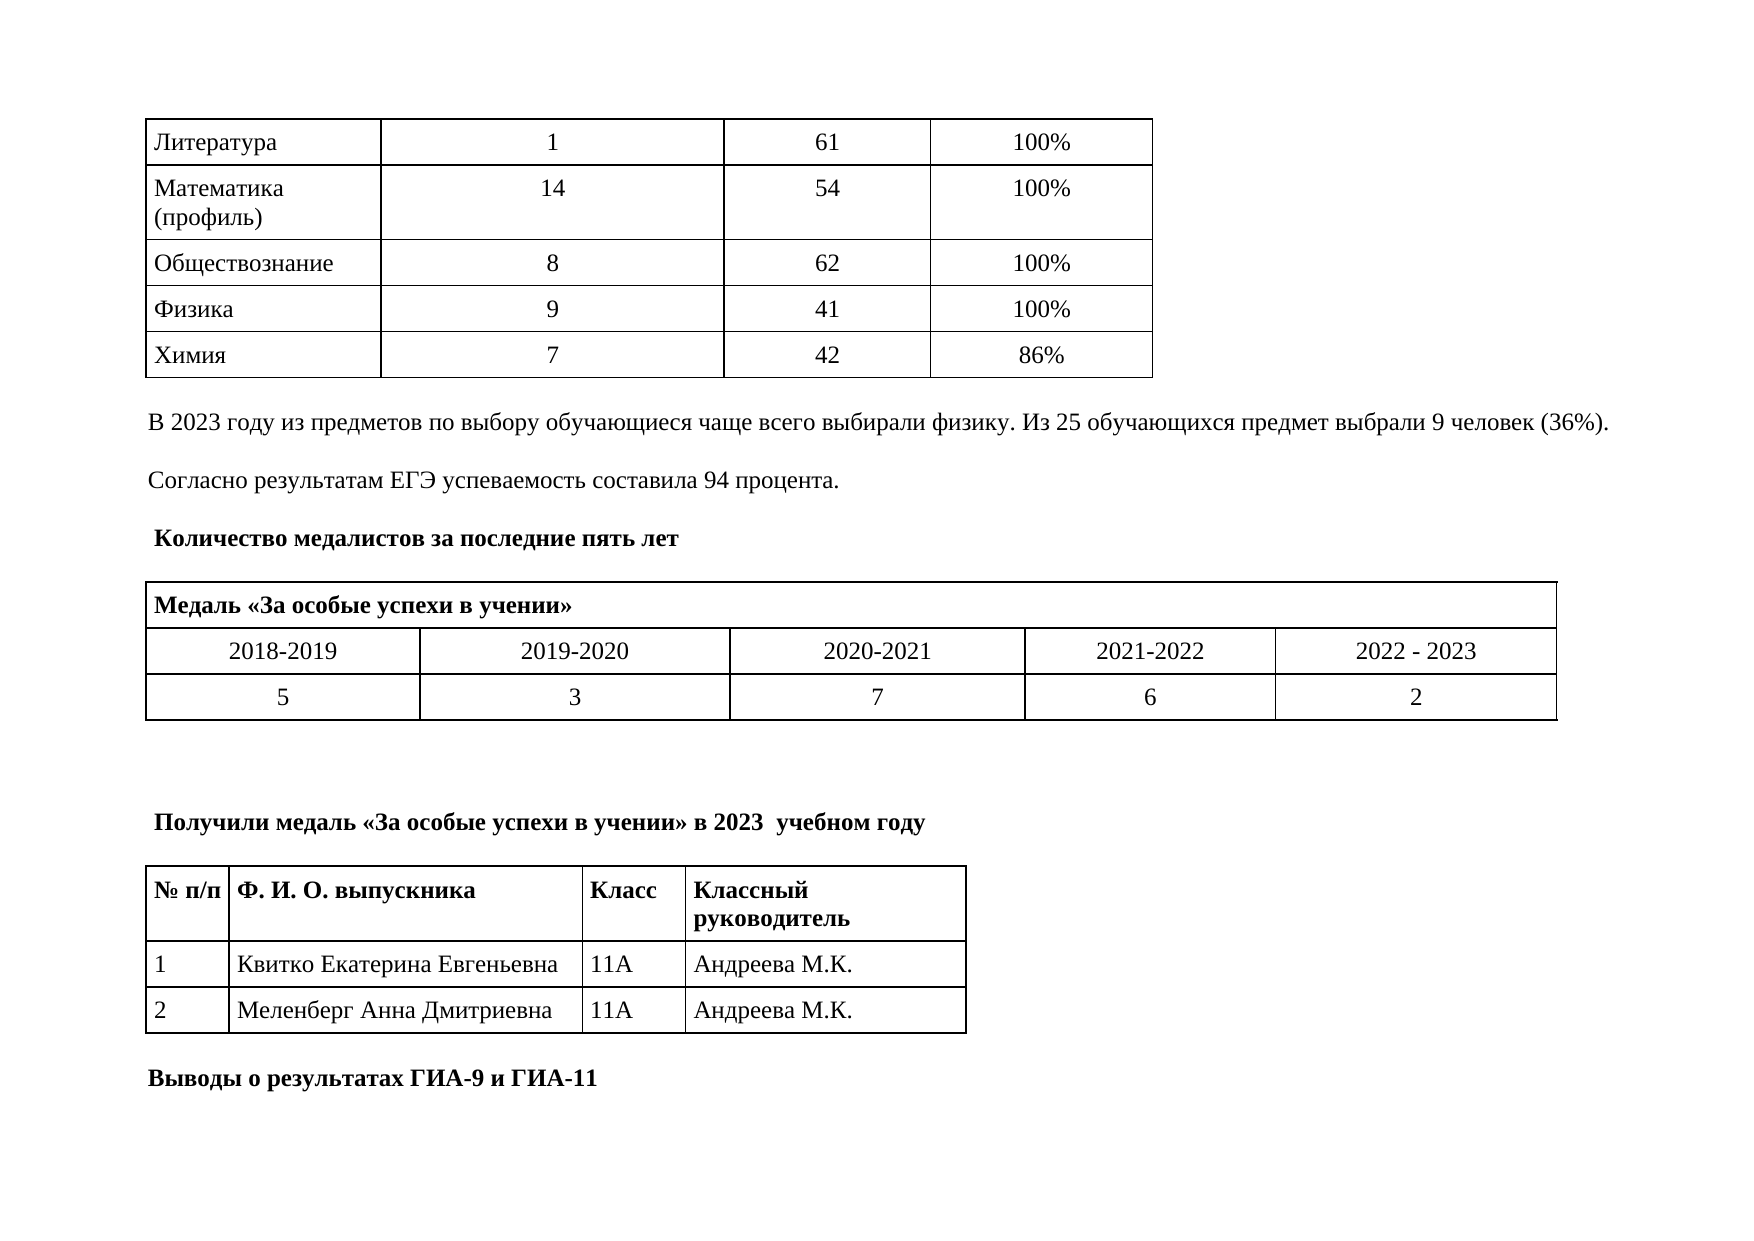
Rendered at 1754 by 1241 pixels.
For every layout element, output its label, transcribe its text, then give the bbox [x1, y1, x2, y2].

table_cell 11А [583, 988, 685, 1032]
table_header Класс [583, 867, 685, 940]
table_cell 6 [1026, 675, 1275, 719]
text В 2023 году из предметов по выбору обучающиеся чаще всего выбирали физику. Из 25 обучающихся предмет выбрали 9 человек (36%). [148, 407, 1665, 436]
table_cell 1 [382, 120, 723, 164]
table_header № п/п [147, 867, 228, 940]
table_cell 41 [725, 286, 930, 331]
table_cell 7 [382, 332, 723, 377]
text Получили медаль «За особые успехи в учении» в 2023 учебном году [148, 807, 1665, 836]
table_cell 2 [1276, 675, 1556, 719]
table_cell 8 [382, 240, 723, 285]
table_cell 2022 - 2023 [1276, 629, 1556, 673]
table_cell 7 [731, 675, 1024, 719]
text Выводы о результатах ГИА-9 и ГИА-11 [148, 1063, 1665, 1091]
table_cell 86% [931, 332, 1152, 377]
table_cell 100% [931, 120, 1152, 164]
text Cогласно результатам ЕГЭ успеваемость составила 94 процента. [148, 465, 1665, 494]
table_header Медаль «За особые успехи в учении» [147, 583, 1556, 627]
table_cell 5 [147, 675, 419, 719]
table_cell 100% [931, 166, 1152, 239]
table_cell 54 [725, 166, 930, 239]
table_cell 100% [931, 286, 1152, 331]
table_cell Меленберг Анна Дмитриевна [230, 988, 582, 1032]
table_cell 9 [382, 286, 723, 331]
table_cell Математика (профиль) [147, 166, 380, 239]
text Количество медалистов за последние пять лет [148, 523, 1665, 552]
table_cell 62 [725, 240, 930, 285]
table_cell 2019-2020 [421, 629, 729, 673]
table_cell Андреева М.К. [686, 988, 965, 1032]
table_cell Обществознание [147, 240, 380, 285]
table_cell 11А [583, 942, 685, 986]
table_cell 1 [147, 942, 228, 986]
table_cell 100% [931, 240, 1152, 285]
table_cell Литература [147, 120, 380, 164]
table_cell 42 [725, 332, 930, 377]
table_cell Химия [147, 332, 380, 377]
table_cell Андреева М.К. [686, 942, 965, 986]
table_cell 61 [725, 120, 930, 164]
table_cell Квитко Екатерина Евгеньевна [230, 942, 582, 986]
table_cell 2020-2021 [731, 629, 1024, 673]
table_cell 2018-2019 [147, 629, 419, 673]
table_cell 2 [147, 988, 228, 1032]
table_header Ф. И. О. выпускника [230, 867, 582, 940]
table_cell Физика [147, 286, 380, 331]
table_cell 14 [382, 166, 723, 239]
table_cell 3 [421, 675, 729, 719]
table_cell 2021-2022 [1026, 629, 1275, 673]
table_header Классный руководитель [686, 867, 965, 940]
